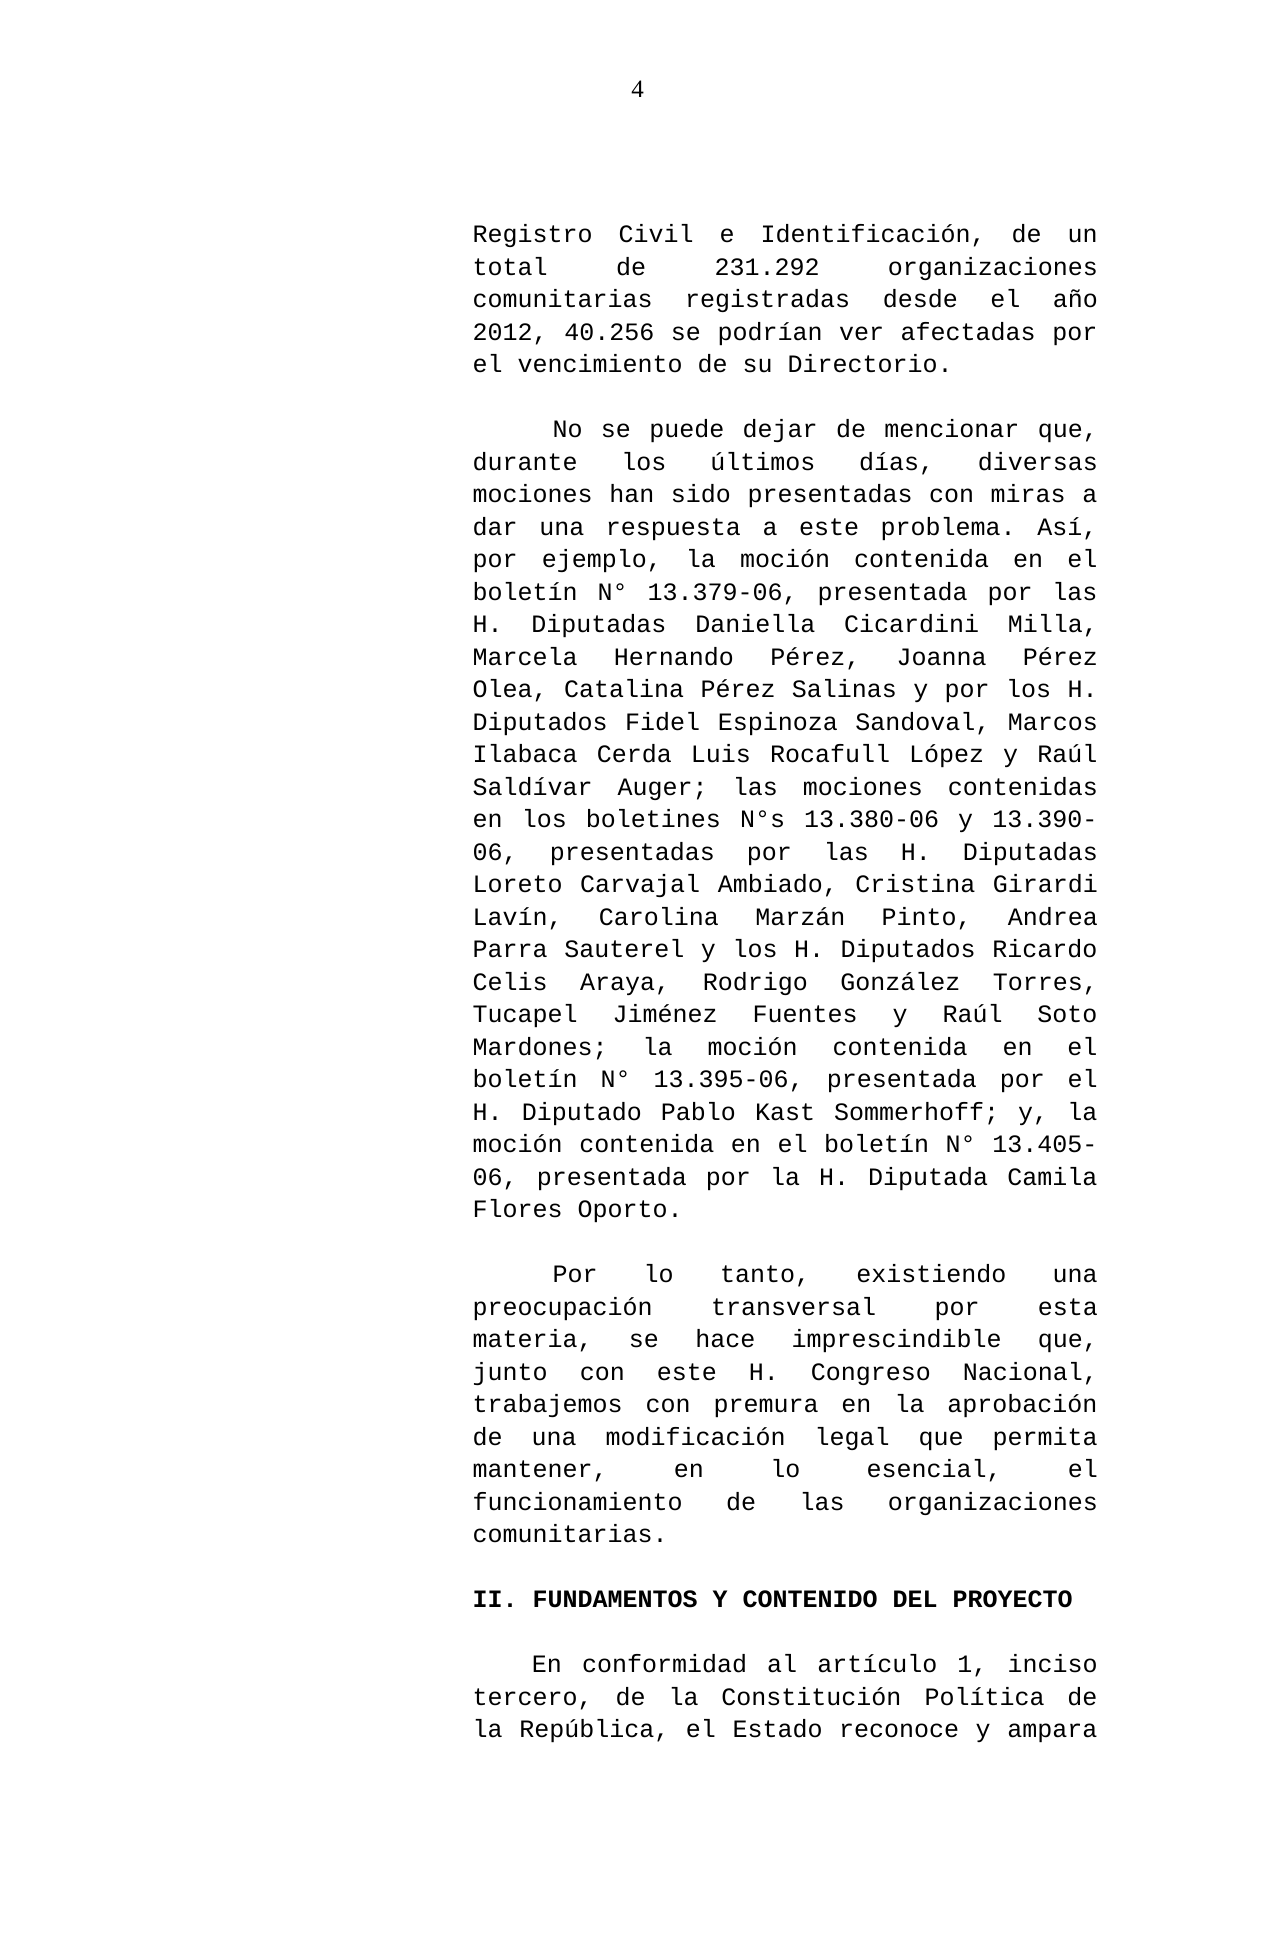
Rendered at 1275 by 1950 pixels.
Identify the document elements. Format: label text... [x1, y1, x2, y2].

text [472, 1652, 1098, 1745]
text Por lo tanto, existiendo una preocupación transversal por esta materia, se hace imprescindible que, junto con este H. Congreso Nacional, trabajemos con premura en la aprobación de una modificación legal que permita mantener, en lo esencial, el funcionamiento de las organizaciones comunitarias. [472, 1262, 1098, 1550]
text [472, 222, 1098, 380]
text No se puede dejar de mencionar que, durante los últimos días, diversas mociones han sido presentadas con miras a dar una respuesta a este problema. Así, por ejemplo, la moción contenida en el boletín N° 13.379-06, presentada por las H. Diputadas Daniella Cicardini Milla, Marcela Hernando Pérez, Joanna Pérez Olea, Catalina Pérez Salinas y por los H. Diputados Fidel Espinoza Sandoval, Marcos Ilabaca Cerda Luis Rocafull López y Raúl Saldívar Auger; las mociones contenidas en los boletines N°s 13.380-06 y 13.390-06, presentadas por las H. Diputadas Loreto Carvajal Ambiado, Cristina Girardi Lavín, Carolina Marzán Pinto, Andrea Parra Sauterel y los H. Diputados Ricardo Celis Araya, Rodrigo González Torres, Tucapel Jiménez Fuentes y Raúl Soto Mardones; la moción contenida en el boletín N° 13.395-06, presentada por el H. Diputado Pablo Kast Sommerhoff; y, la moción contenida en el boletín N° 13.405-06, presentada por la H. Diputada Camila Flores Oporto. [472, 417, 1098, 1225]
text II. FUNDAMENTOS Y CONTENIDO DEL PROYECTO [472, 1587, 1098, 1615]
